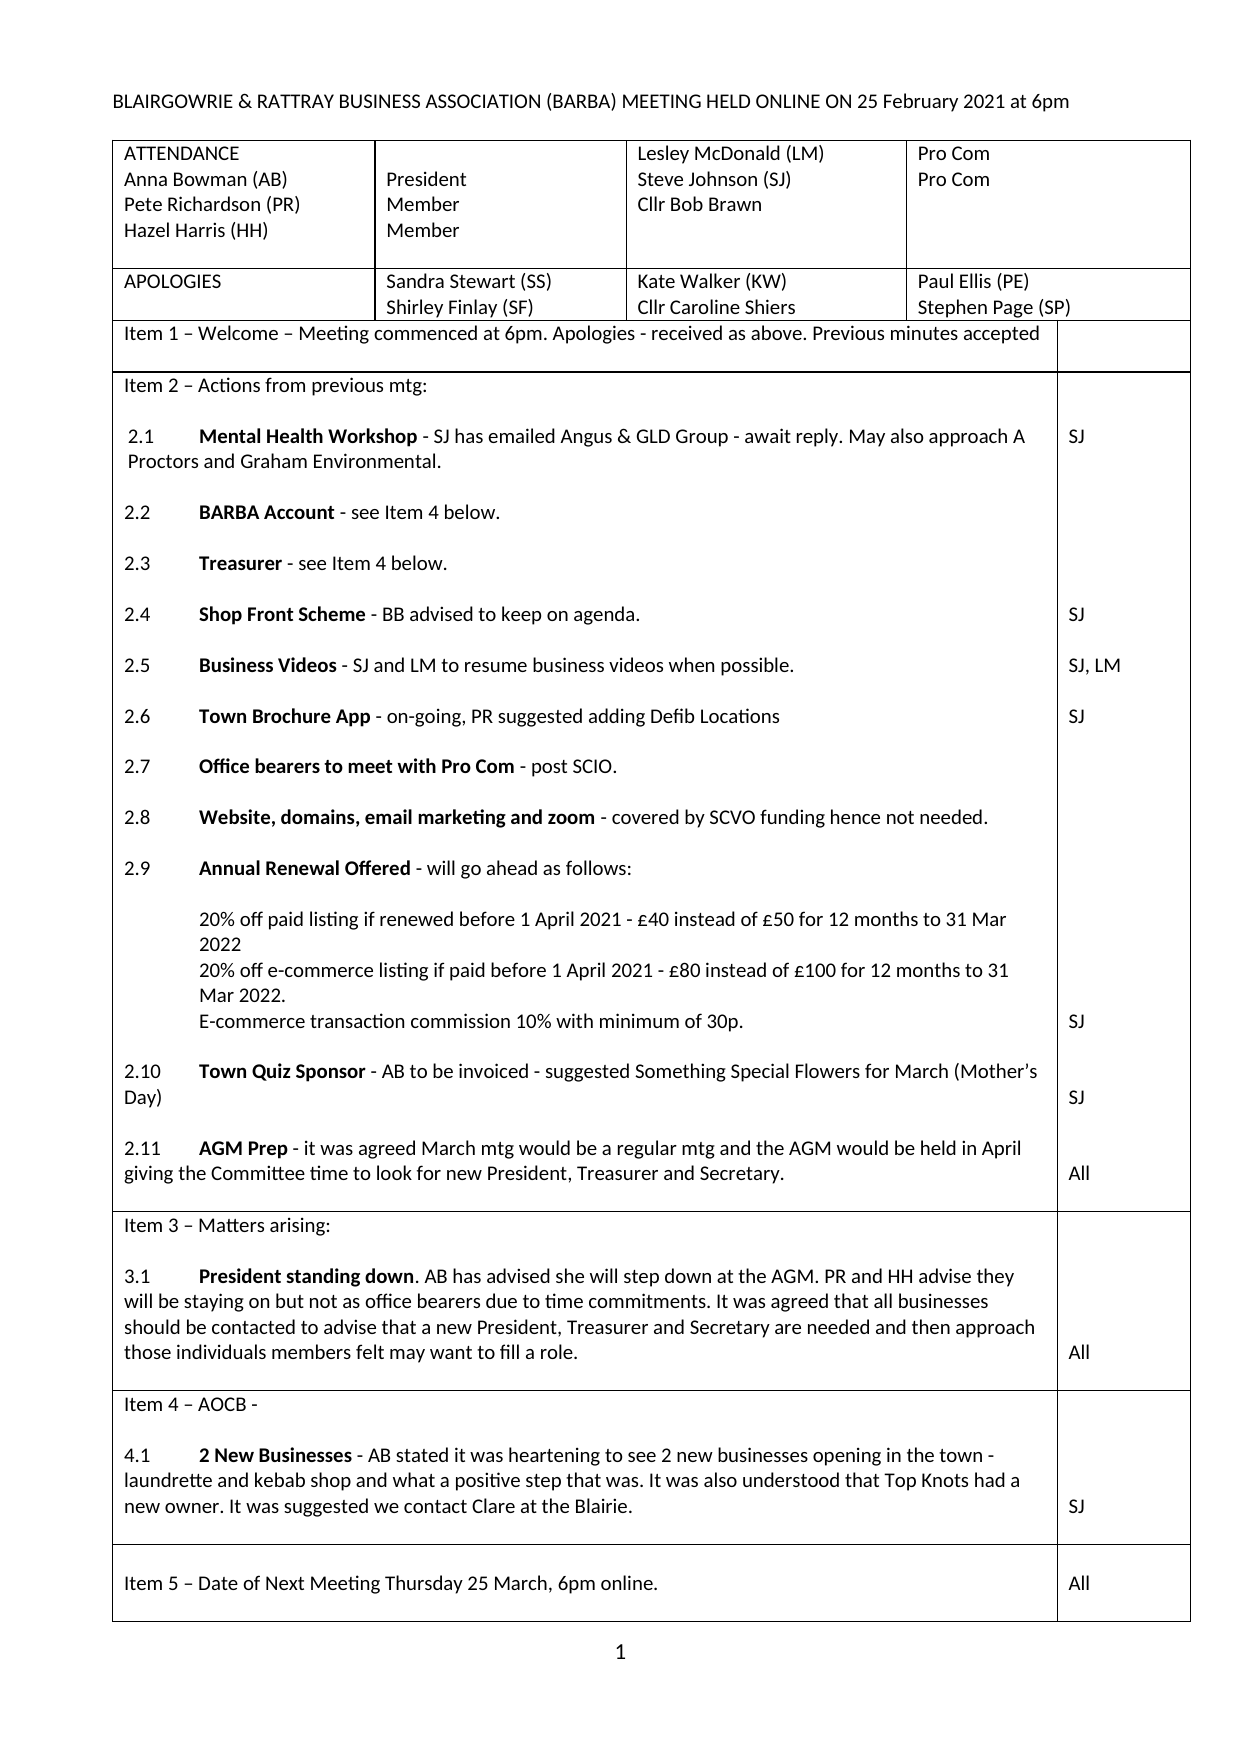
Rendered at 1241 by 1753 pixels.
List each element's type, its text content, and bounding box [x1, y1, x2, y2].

table_header Pro Com Pro Com [907, 141, 1190, 268]
table_cell SJ [1058, 1391, 1190, 1544]
table_cell All [1058, 1212, 1190, 1390]
table_cell [1058, 321, 1190, 371]
table_cell Paul Ellis (PE) Stephen Page (SP) [907, 269, 1190, 319]
table_cell Sandra Stewart (SS) Shirley Finlay (SF) [376, 269, 626, 319]
table_cell SJ SJ SJ, LM SJ SJ SJ All [1058, 373, 1190, 1211]
table_cell Item 2 – Actions from previous mtg: 2.1 Mental Health Workshop - SJ has emailed Angus & GLD Group - await reply. May also approach A Proctors and Graham Environmental. 2.2 BARBA Account - see Item 4 below. 2.3 Treasurer - see Item 4 below. 2.4 Shop Front Scheme - BB advised to keep on agenda. 2.5 Business Videos - SJ and LM to resume business videos when possible. 2.6 Town Brochure App - on-going, PR suggested adding Defib Locations 2.7 Office bearers to meet with Pro Com - post SCIO. 2.8 Website, domains, email marketing and zoom - covered by SCVO funding hence not needed. 2.9 Annual Renewal Offered - will go ahead as follows: 20% off paid listing if renewed before 1 April 2021 - £40 instead of £50 for 12 months to 31 Mar 2022 20% off e-commerce listing if paid before 1 April 2021 - £80 instead of £100 for 12 months to 31 Mar 2022. E-commerce transaction commission 10% with minimum of 30p. 2.10 Town Quiz Sponsor - AB to be invoiced - suggested Something Special Flowers for March (Mother’s Day) 2.11 AGM Prep - it was agreed March mtg would be a regular mtg and the AGM would be held in April giving the Committee time to look for new President, Treasurer and Secretary. [113, 373, 1057, 1211]
table_cell Item 5 – Date of Next Meeting Thursday 25 March, 6pm online. [113, 1545, 1057, 1621]
table_cell All [1058, 1545, 1190, 1621]
table_cell Item 3 – Matters arising: 3.1 President standing down. AB has advised she will step down at the AGM. PR and HH advise they will be staying on but not as office bearers due to time commitments. It was agreed that all businesses should be contacted to advise that a new President, Treasurer and Secretary are needed and then approach those individuals members felt may want to fill a role. [113, 1212, 1057, 1390]
table_header President Member Member [376, 141, 626, 268]
table_header Lesley McDonald (LM) Steve Johnson (SJ) Cllr Bob Brawn [627, 141, 906, 268]
table_cell Item 1 – Welcome – Meeting commenced at 6pm. Apologies - received as above. Previous minutes accepted [113, 321, 1057, 371]
table_cell Kate Walker (KW) Cllr Caroline Shiers [627, 269, 906, 319]
table_cell Item 4 – AOCB - 4.1 2 New Businesses - AB stated it was heartening to see 2 new businesses opening in the town - laundrette and kebab shop and what a positive step that was. It was also understood that Top Knots had a new owner. It was suggested we contact Clare at the Blairie. [113, 1391, 1057, 1544]
text BLAIRGOWRIE & RATTRAY BUSINESS ASSOCIATION (BARBA) MEETING HELD ONLINE ON 25 February 2021 at 6pm [112, 89, 1128, 114]
table_header ATTENDANCE Anna Bowman (AB) Pete Richardson (PR) Hazel Harris (HH) [113, 141, 374, 268]
table_cell APOLOGIES [113, 269, 374, 319]
